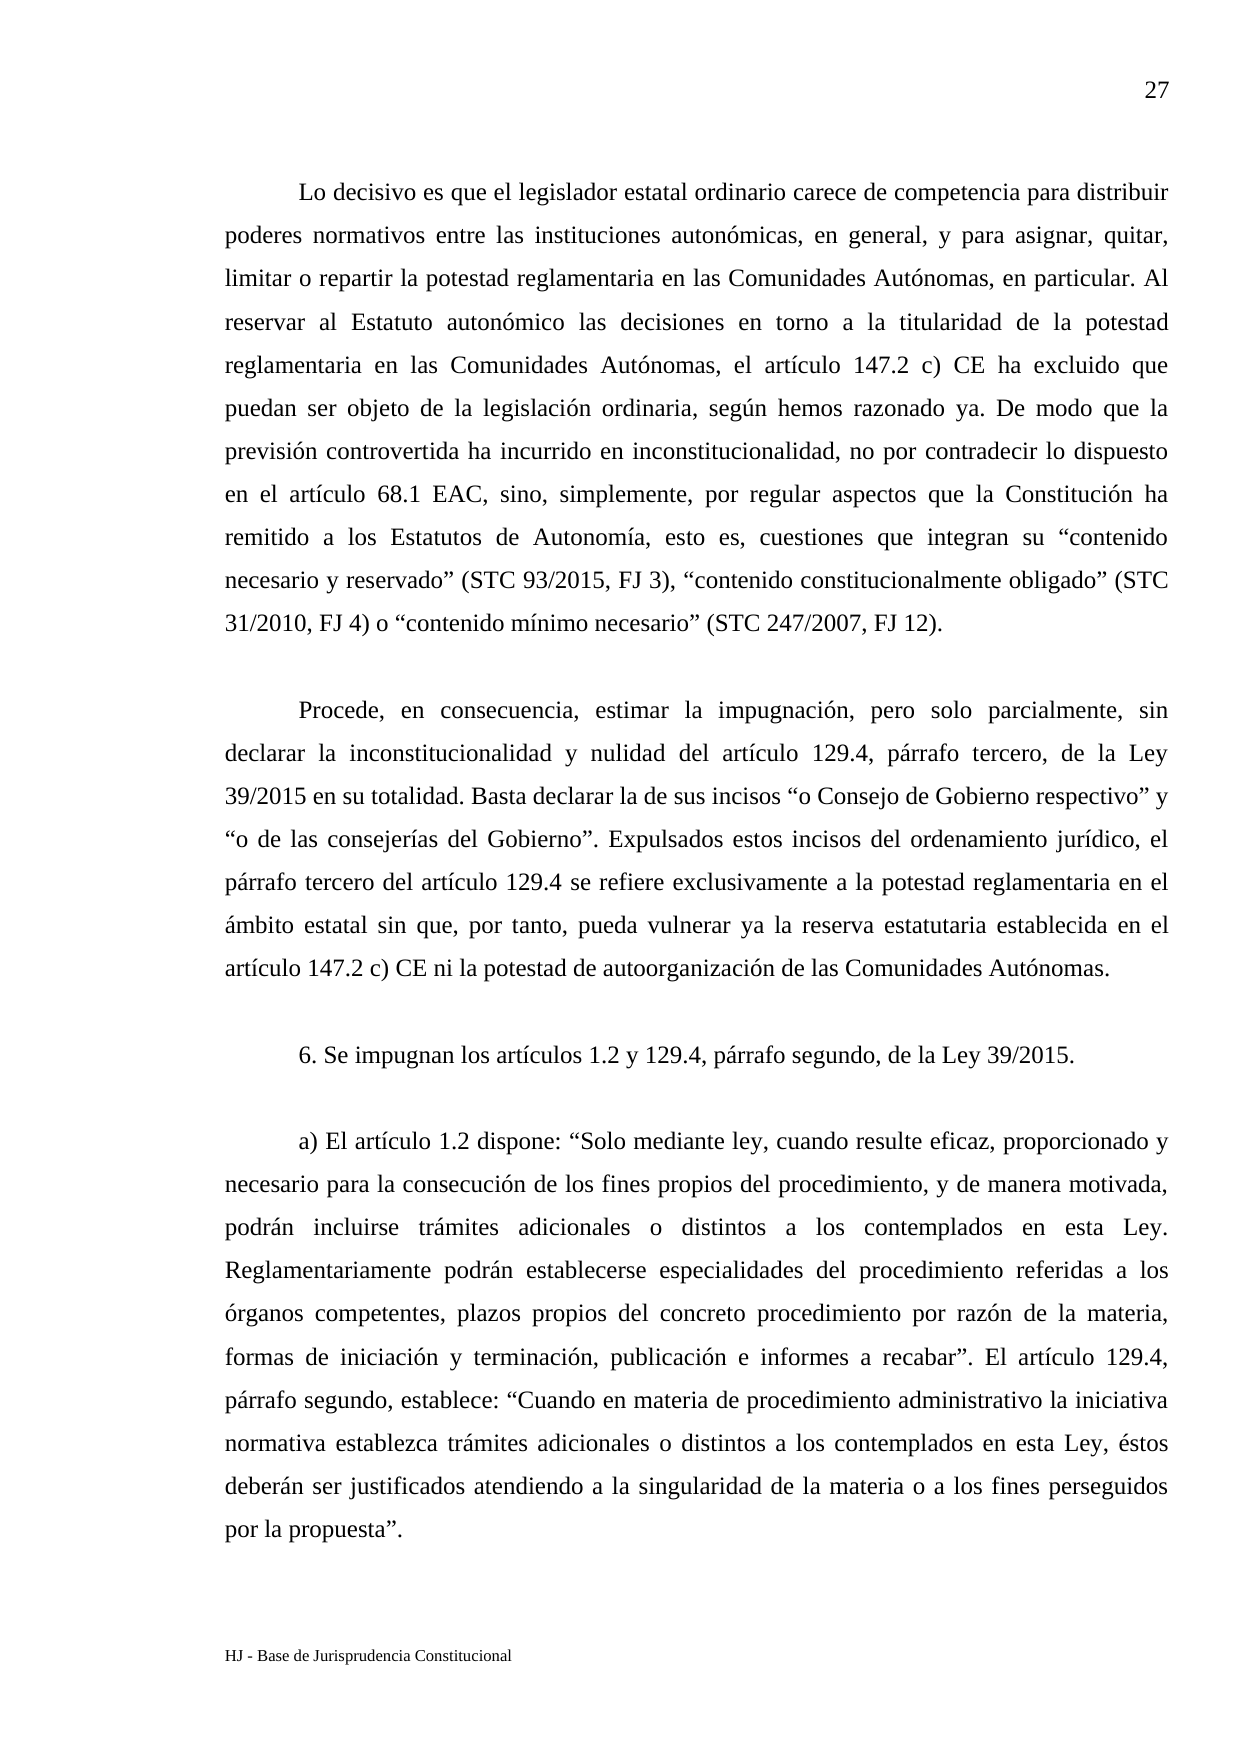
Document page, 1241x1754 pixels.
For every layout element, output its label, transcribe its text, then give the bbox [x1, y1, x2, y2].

text Lo decisivo es que el legislador estatal ordinario carece de competencia para distribuir poderes normativos entre las instituciones autonómicas, en general, y para asignar, quitar, limitar o repartir la potestad reglamentaria en las Comunidades Autónomas, en particular. Al reservar al Estatuto autonómico las decisiones en torno a la titularidad de la potestad reglamentaria en las Comunidades Autónomas, el artículo 147.2 c) CE ha excluido que puedan ser objeto de la legislación ordinaria, según hemos razonado ya. De modo que la previsión controvertida ha incurrido en inconstitucionalidad, no por contradecir lo dispuesto en el artículo 68.1 EAC, sino, simplemente, por regular aspectos que la Constitución ha remitido a los Estatutos de Autonomía, esto es, cuestiones que integran su “contenido necesario y reservado” (STC 93/2015, FJ 3), “contenido constitucionalmente obligado” (STC 31/2010, FJ 4) o “contenido mínimo necesario” (STC 247/2007, FJ 12). [224, 177, 1169, 637]
text 6. Se impugnan los artículos 1.2 y 129.4, párrafo segundo, de la Ley 39/2015. [224, 1040, 1169, 1068]
text a) El artículo 1.2 dispone: “Solo mediante ley, cuando resulte eficaz, proporcionado y necesario para la consecución de los fines propios del procedimiento, y de manera motivada, podrán incluirse trámites adicionales o distintos a los contemplados en esta Ley. Reglamentariamente podrán establecerse especialidades del procedimiento referidas a los órganos competentes, plazos propios del concreto procedimiento por razón de la materia, formas de iniciación y terminación, publicación e informes a recabar”. El artículo 129.4, párrafo segundo, establece: “Cuando en materia de procedimiento administrativo la iniciativa normativa establezca trámites adicionales o distintos a los contemplados en esta Ley, éstos deberán ser justificados atendiendo a la singularidad de la materia o a los fines perseguidos por la propuesta”. [224, 1126, 1169, 1543]
text Procede, en consecuencia, estimar la impugnación, pero solo parcialmente, sin declarar la inconstitucionalidad y nulidad del artículo 129.4, párrafo tercero, de la Ley 39/2015 en su totalidad. Basta declarar la de sus incisos “o Consejo de Gobierno respectivo” y “o de las consejerías del Gobierno”. Expulsados estos incisos del ordenamiento jurídico, el párrafo tercero del artículo 129.4 se refiere exclusivamente a la potestad reglamentaria en el ámbito estatal sin que, por tanto, pueda vulnerar ya la reserva estatutaria establecida en el artículo 147.2 c) CE ni la potestad de autoorganización de las Comunidades Autónomas. [224, 695, 1169, 982]
